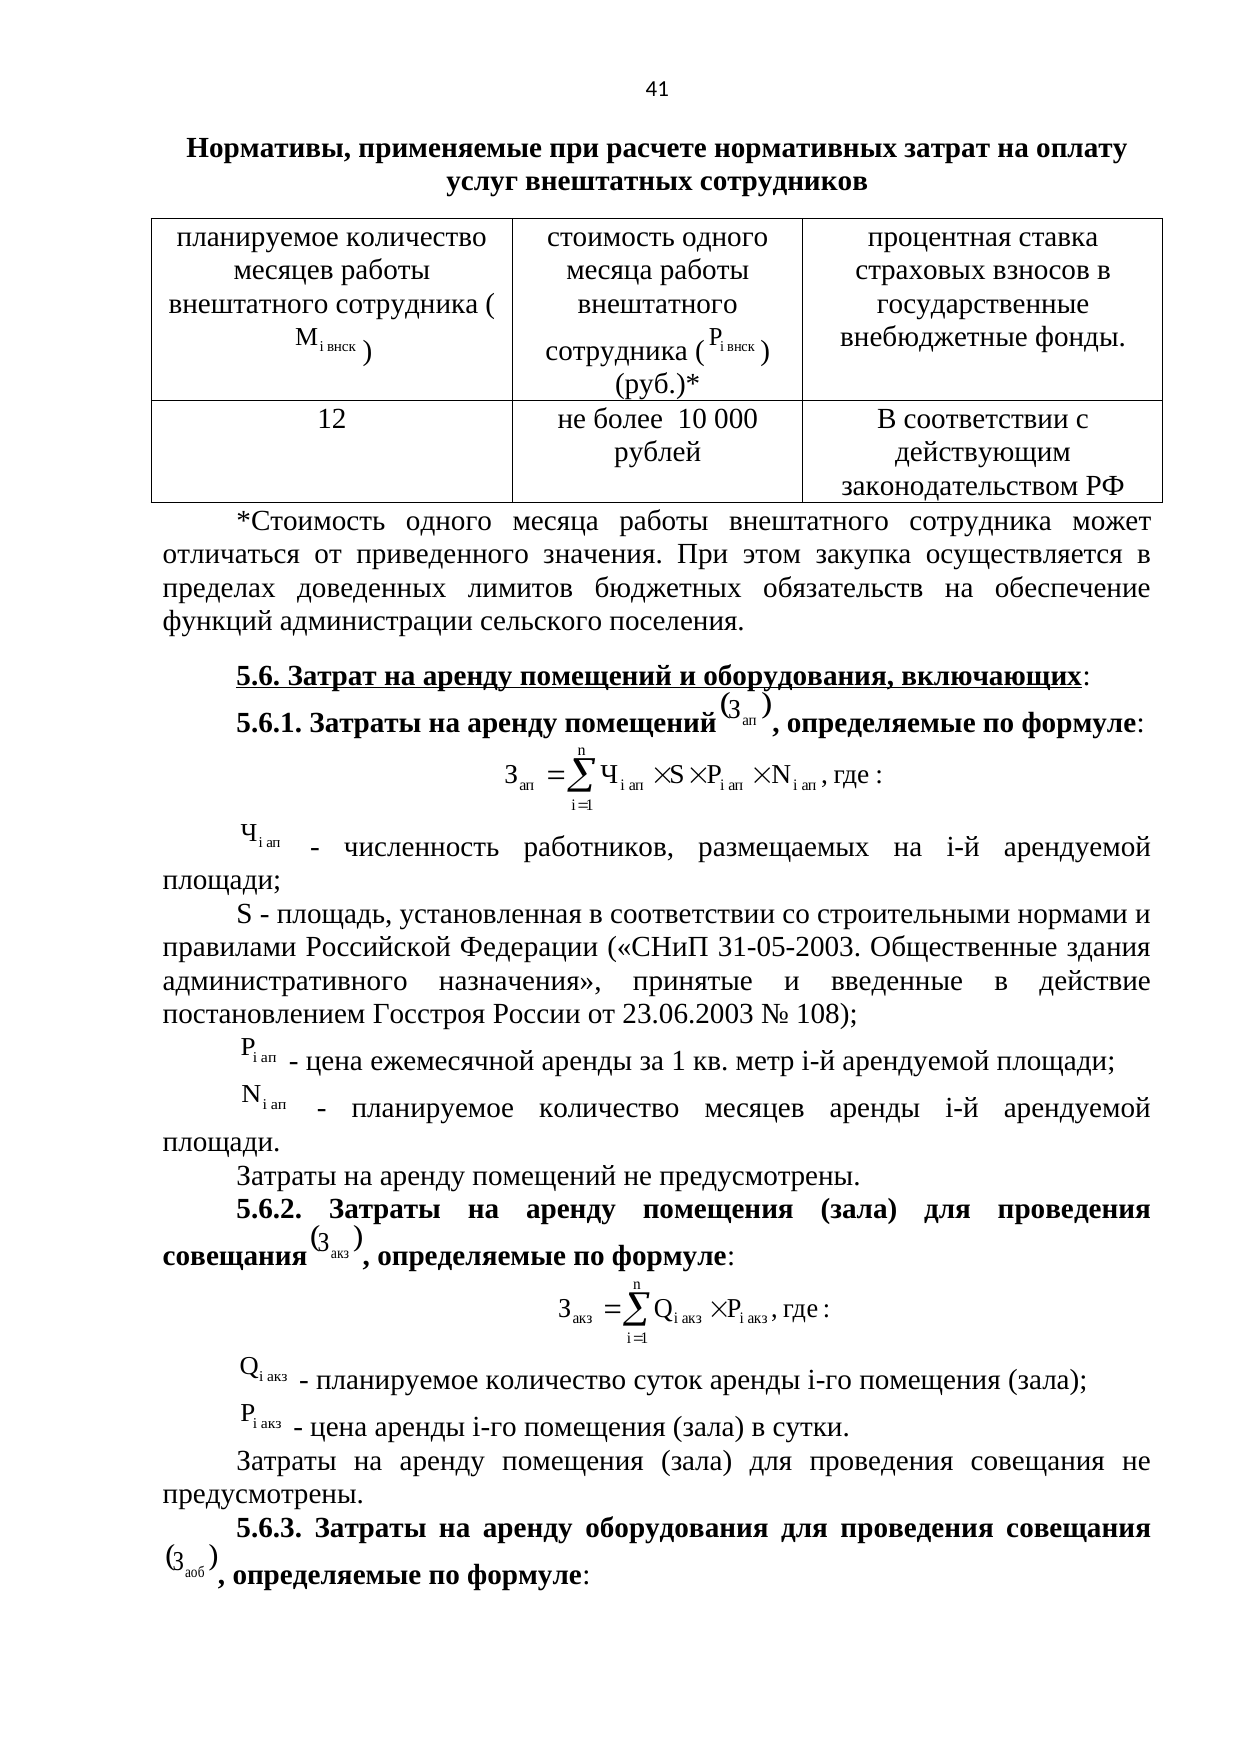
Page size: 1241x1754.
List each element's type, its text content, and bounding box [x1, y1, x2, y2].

text 5.6.3. Затраты на аренду оборудования для проведения совещания, определяемые по формуле: [162, 1510, 1152, 1590]
text Нормативы, применяемые при расчете нормативных затрат на оплату услуг внештатных сотрудников [162, 130, 1152, 197]
text 5.6.1. Затраты на аренду помещений, определяемые по формуле: [162, 691, 1152, 738]
text - планируемое количество месяцев аренды i-й арендуемой площади. [162, 1077, 1152, 1158]
text Затраты на аренду помещений не предусмотрены. [162, 1158, 1152, 1191]
text - планируемое количество суток аренды i-го помещения (зала); [162, 1349, 1152, 1396]
table_cell 12 [152, 401, 512, 502]
table_header планируемое количество месяцев работы внештатного сотрудника () [152, 219, 512, 400]
text Затраты на аренду помещения (зала) для проведения совещания не предусмотрены. [162, 1443, 1152, 1510]
text - цена ежемесячной аренды за 1 кв. метр i-й арендуемой площади; [162, 1030, 1152, 1077]
table_header стоимость одного месяца работы внештатного сотрудника () (руб.)* [513, 219, 802, 400]
text - численность работников, размещаемых на i-й арендуемой площади; [162, 815, 1152, 896]
text - цена аренды i-го помещения (зала) в сутки. [162, 1396, 1152, 1443]
table_header процентная ставка страховых взносов в государственные внебюджетные фонды. [803, 219, 1162, 400]
table_cell не более 10 000 рублей [513, 401, 802, 502]
text 5.6.2. Затраты на аренду помещения (зала) для проведения совещания, определяемые по формуле: [162, 1191, 1152, 1272]
text *Стоимость одного месяца работы внештатного сотрудника может отличаться от приведенного значения. При этом закупка осуществляется в пределах доведенных лимитов бюджетных обязательств на обеспечение функций администрации сельского поселения. [162, 503, 1152, 637]
table_cell В соответствии с действующим законодательством РФ [803, 401, 1162, 502]
text S - площадь, установленная в соответствии со строительными нормами и правилами Российской Федерации («СНиП 31-05-2003. Общественные здания административного назначения», принятые и введенные в действие постановлением Госстроя России от 23.06.2003 № 108); [162, 896, 1152, 1030]
text 5.6. Затрат на аренду помещений и оборудования, включающих: [162, 658, 1152, 691]
